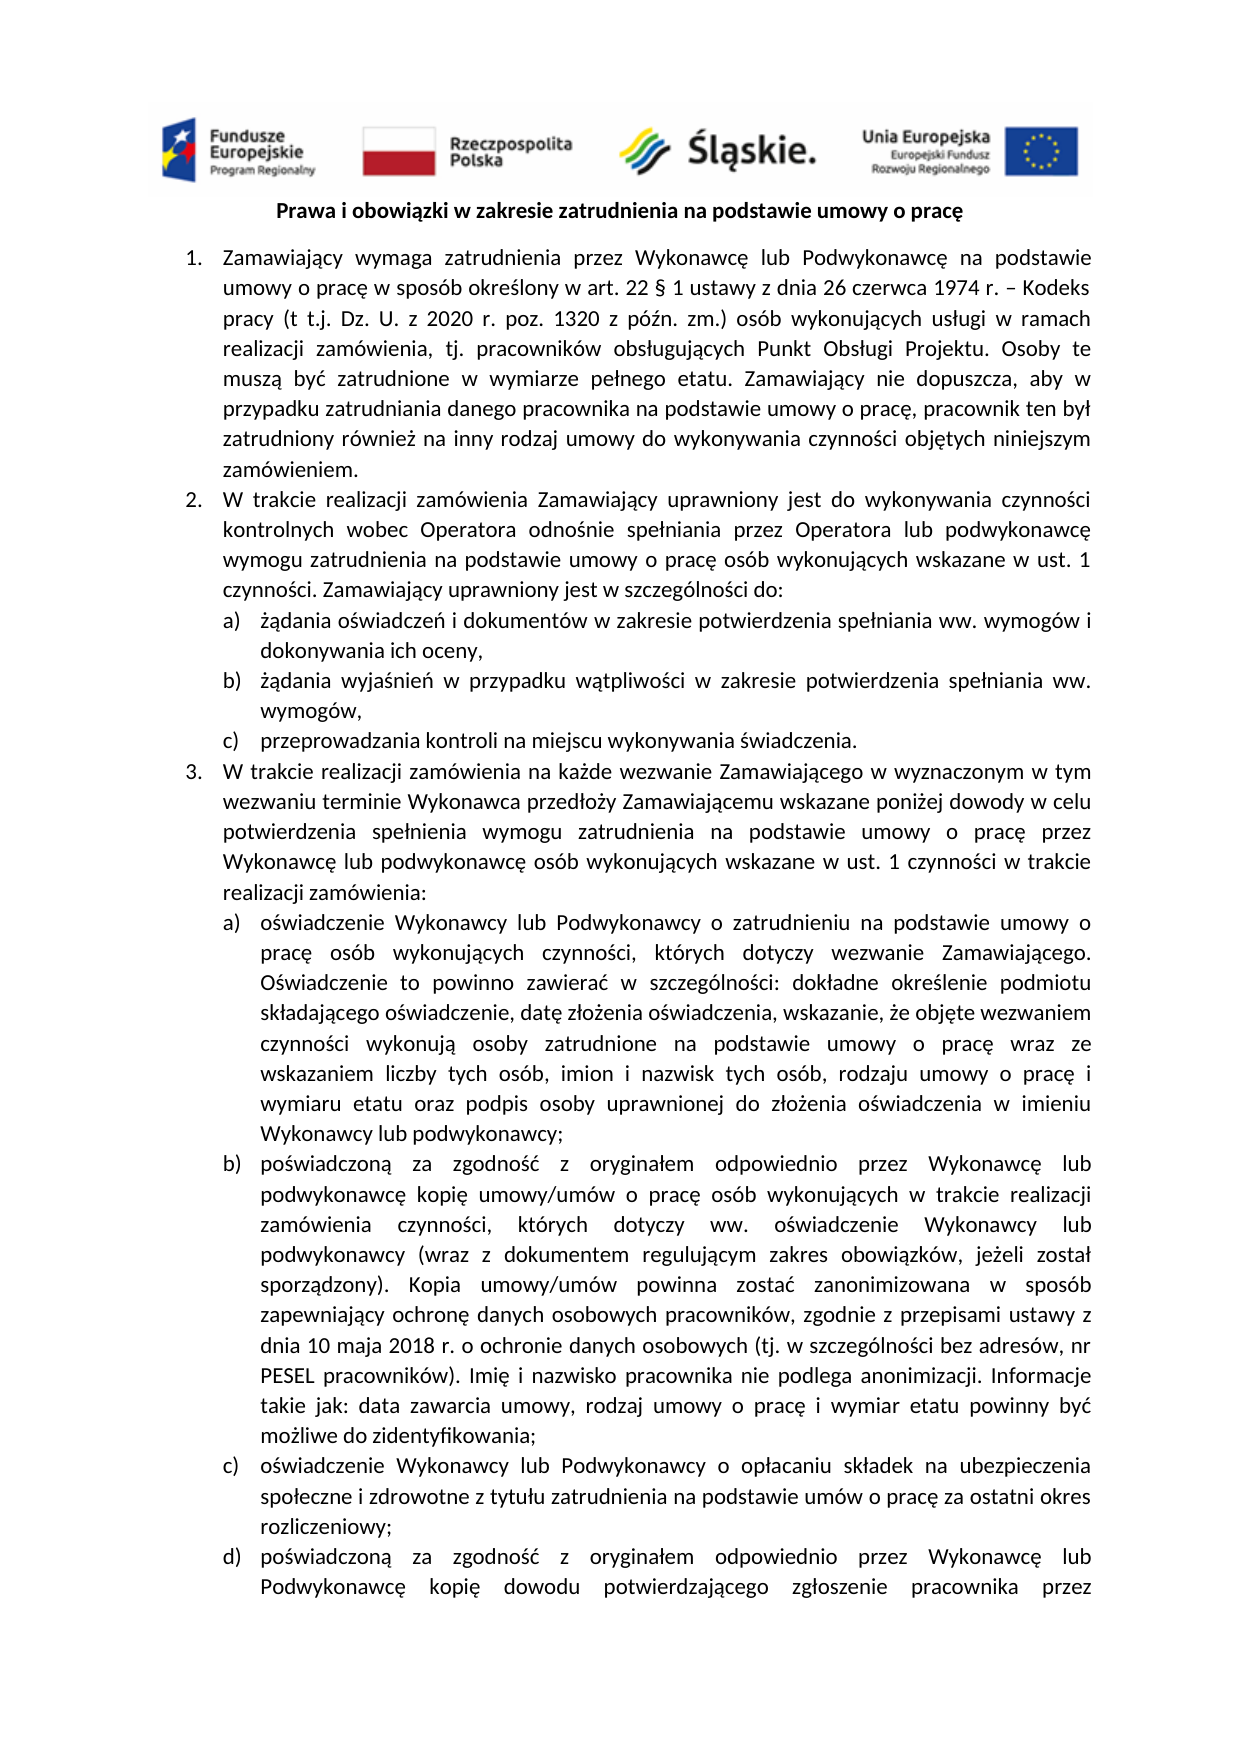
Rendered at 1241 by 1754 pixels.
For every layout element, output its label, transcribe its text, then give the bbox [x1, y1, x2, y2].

list oświadczenie Wykonawcy lub Podwykonawcy o zatrudnieniu na podstawie umowy o pracę osób wykonujących czynności, których dotyczy wezwanie Zamawiającego. Oświadczenie to powinno zawierać w szczególności: dokładne określenie podmiotu składającego oświadczenie, datę złożenia oświadczenia, wskazanie, że objęte wezwaniem czynności wykonują osoby zatrudnione na podstawie umowy o pracę wraz ze wskazaniem liczby tych osób, imion i nazwisk tych osób, rodzaju umowy o pracę i wymiaru etatu oraz podpis osoby uprawnionej do złożenia oświadczenia w imieniu Wykonawcy lub podwykonawcy; [223, 908, 1093, 1147]
list żądania wyjaśnień w przypadku wątpliwości w zakresie potwierdzenia spełniania ww. wymogów, [223, 666, 1093, 724]
list W trakcie realizacji zamówienia na każde wezwanie Zamawiającego w wyznaczonym w tym wezwaniu terminie Wykonawca przedłoży Zamawiającemu wskazane poniżej dowody w celu potwierdzenia spełnienia wymogu zatrudnienia na podstawie umowy o pracę przez Wykonawcę lub podwykonawcę osób wykonujących wskazane w ust. 1 czynności w trakcie realizacji zamówienia: [185, 757, 1093, 906]
list Zamawiający wymaga zatrudnienia przez Wykonawcę lub Podwykonawcę na podstawie umowy o pracę w sposób określony w art. 22 § 1 ustawy z dnia 26 czerwca 1974 r. – Kodeks pracy (t t.j. Dz. U. z 2020 r. poz. 1320 z późn. zm.) osób wykonujących usługi w ramach realizacji zamówienia, tj. pracowników obsługujących Punkt Obsługi Projektu. Osoby te muszą być zatrudnione w wymiarze pełnego etatu. Zamawiający nie dopuszcza, aby w przypadku zatrudniania danego pracownika na podstawie umowy o pracę, pracownik ten był zatrudniony również na inny rodzaj umowy do wykonywania czynności objętych niniejszym zamówieniem. [185, 243, 1093, 483]
picture [147, 102, 1094, 197]
list poświadczoną za zgodność z oryginałem odpowiednio przez Wykonawcę lub podwykonawcę kopię umowy/umów o pracę osób wykonujących w trakcie realizacji zamówienia czynności, których dotyczy ww. oświadczenie Wykonawcy lub podwykonawcy (wraz z dokumentem regulującym zakres obowiązków, jeżeli został sporządzony). Kopia umowy/umów powinna zostać zanonimizowana w sposób zapewniający ochronę danych osobowych pracowników, zgodnie z przepisami ustawy z dnia 10 maja 2018 r. o ochronie danych osobowych (tj. w szczególności bez adresów, nr PESEL pracowników). Imię i nazwisko pracownika nie podlega anonimizacji. Informacje takie jak: data zawarcia umowy, rodzaj umowy o pracę i wymiar etatu powinny być możliwe do zidentyfikowania; [223, 1149, 1093, 1449]
list W trakcie realizacji zamówienia Zamawiający uprawniony jest do wykonywania czynności kontrolnych wobec Operatora odnośnie spełniania przez Operatora lub podwykonawcę wymogu zatrudnienia na podstawie umowy o pracę osób wykonujących wskazane w ust. 1 czynności. Zamawiający uprawniony jest w szczególności do: [185, 485, 1093, 604]
list żądania oświadczeń i dokumentów w zakresie potwierdzenia spełniania ww. wymogów i dokonywania ich oceny, [223, 606, 1093, 664]
list przeprowadzania kontroli na miejscu wykonywania świadczenia. [223, 727, 1093, 755]
text Prawa i obowiązki w zakresie zatrudnienia na podstawie umowy o pracę [148, 197, 1093, 224]
list oświadczenie Wykonawcy lub Podwykonawcy o opłacaniu składek na ubezpieczenia społeczne i zdrowotne z tytułu zatrudnienia na podstawie umów o pracę za ostatni okres rozliczeniowy; [223, 1452, 1093, 1540]
